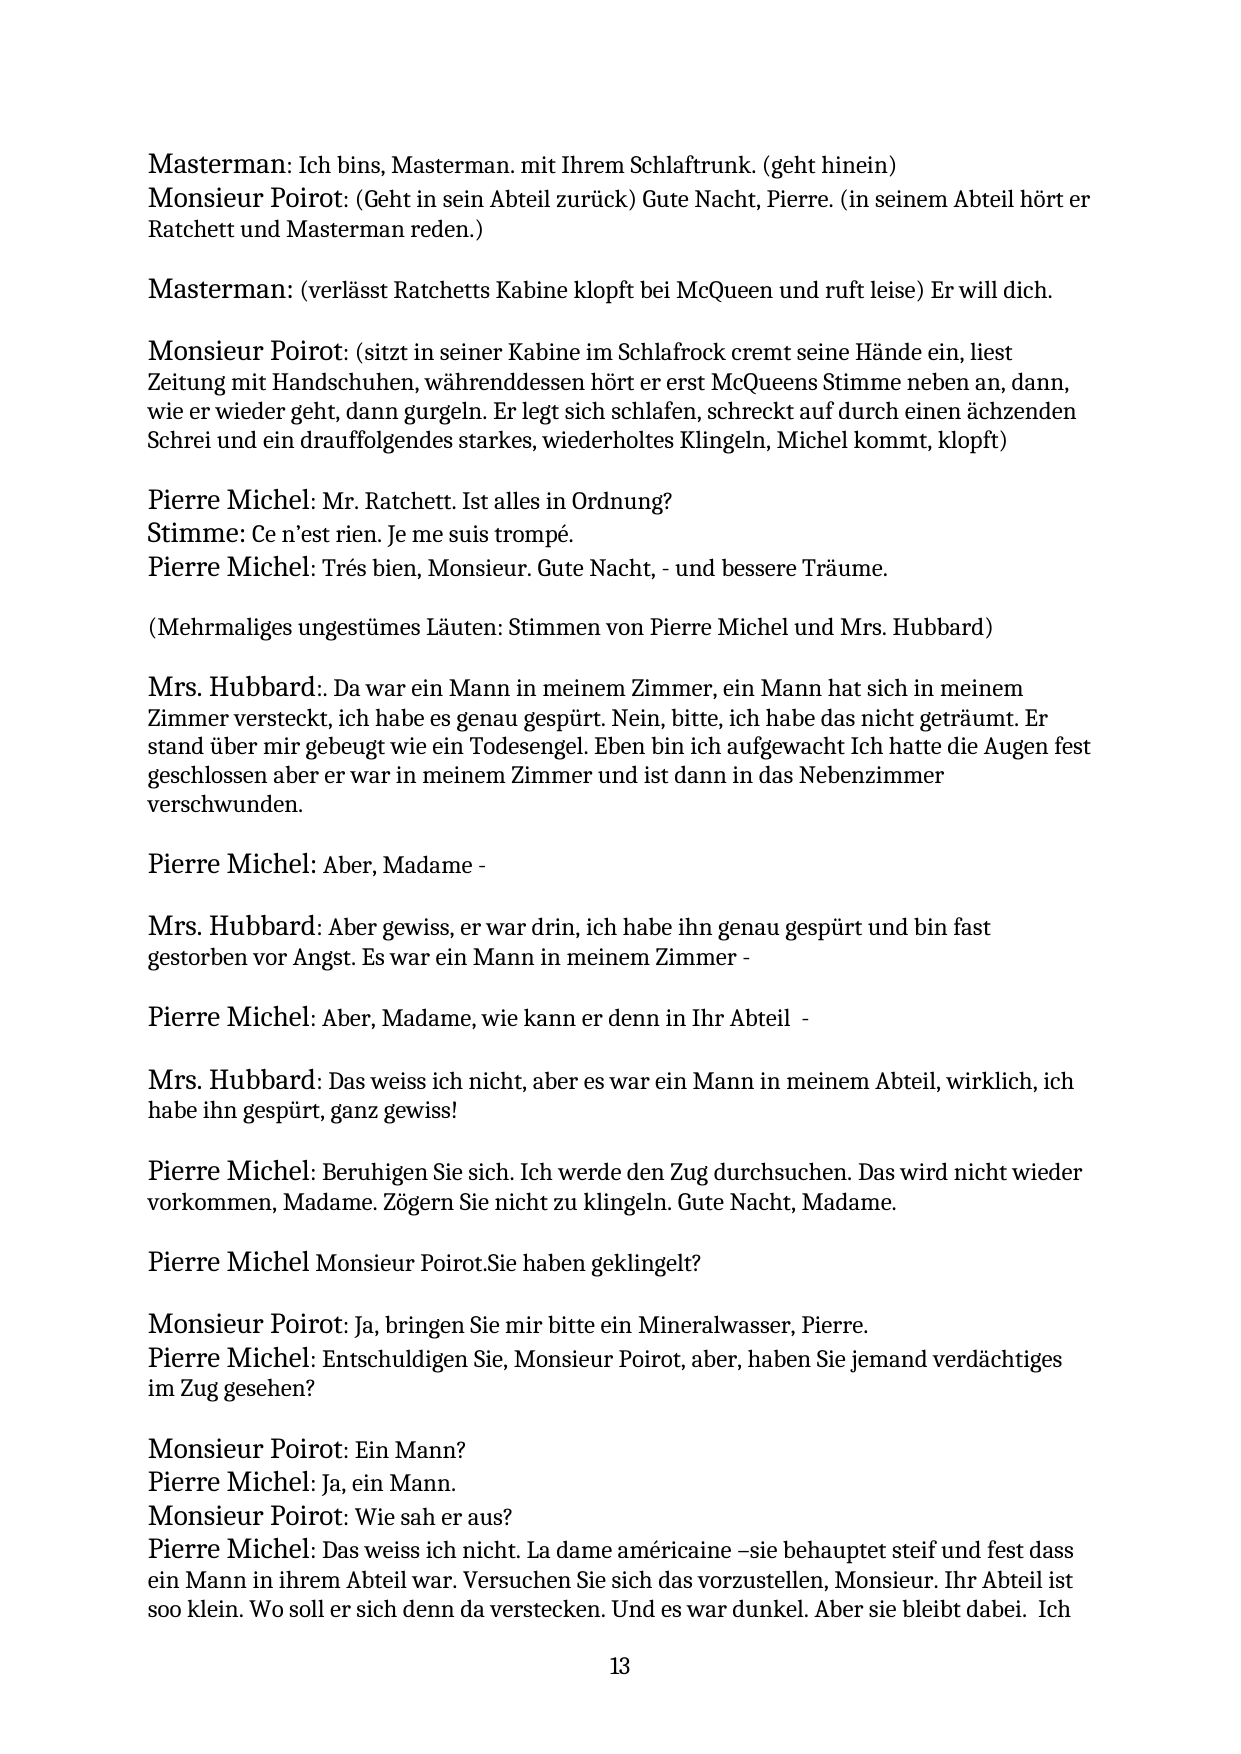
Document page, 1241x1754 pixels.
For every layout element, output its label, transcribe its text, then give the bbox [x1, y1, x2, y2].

text Mrs. Hubbard: Das weiss ich nicht, aber es war ein Mann in meinem Abteil, wirklich, ich habe ihn gespürt, ganz gewiss! [148, 1063, 1093, 1125]
text Pierre Michel: Beruhigen Sie sich. Ich werde den Zug durchsuchen. Das wird nicht wieder vorkommen, Madame. Zögern Sie nicht zu klingeln. Gute Nacht, Madame. [148, 1154, 1093, 1216]
text Pierre Michel: Aber, Madame, wie kann er denn in Ihr Abteil - [148, 1001, 1093, 1034]
text Pierre Michel: Ja, ein Mann. [148, 1465, 1093, 1499]
text Mrs. Hubbard: Aber gewiss, er war drin, ich habe ihn genau gespürt und bin fast gestorben vor Angst. Es war ein Mann in meinem Zimmer - [148, 909, 1093, 972]
text Pierre Michel: Entschuldigen Sie, Monsieur Poirot, aber, haben Sie jemand verdächtiges im Zug gesehen? [148, 1341, 1093, 1403]
text Pierre Michel Monsieur Poirot.Sie haben geklingelt? [148, 1245, 1093, 1278]
text Masterman: Ich bins, Masterman. mit Ihrem Schlaftrunk. (geht hinein) [148, 148, 1093, 181]
text Pierre Michel: Aber, Madame - [148, 847, 1093, 881]
text Pierre Michel: Mr. Ratchett. Ist alles in Ordnung? [148, 483, 1093, 517]
text Masterman: (verlässt Ratchetts Kabine klopft bei McQueen und ruft leise) Er will dich. [148, 272, 1093, 306]
text (Mehrmaliges ungestümes Läuten: Stimmen von Pierre Michel und Mrs. Hubbard) [148, 612, 1093, 641]
text Monsieur Poirot: (Geht in sein Abteil zurück) Gute Nacht, Pierre. (in seinem Abteil hört er Ratchett und Masterman reden.) [148, 181, 1093, 243]
text Monsieur Poirot: Ja, bringen Sie mir bitte ein Mineralwasser, Pierre. [148, 1307, 1093, 1341]
text Stimme: Ce n’est rien. Je me suis trompé. [148, 517, 1093, 550]
text Pierre Michel: Trés bien, Monsieur. Gute Nacht, - und bessere Träume. [148, 550, 1093, 584]
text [148, 1532, 1093, 1623]
text Monsieur Poirot: Ein Mann? [148, 1432, 1093, 1465]
text Monsieur Poirot: Wie sah er aus? [148, 1499, 1093, 1532]
text Mrs. Hubbard:. Da war ein Mann in meinem Zimmer, ein Mann hat sich in meinem Zimmer versteckt, ich habe es genau gespürt. Nein, bitte, ich habe das nicht geträumt. Er stand über mir gebeugt wie ein Todesengel. Eben bin ich aufgewacht Ich hatte die Augen fest geschlossen aber er war in meinem Zimmer und ist dann in das Nebenzimmer verschwunden. [148, 670, 1093, 818]
text Monsieur Poirot: (sitzt in seiner Kabine im Schlafrock cremt seine Hände ein, liest Zeitung mit Handschuhen, währenddessen hört er erst McQueens Stimme neben an, dann, wie er wieder geht, dann gurgeln. Er legt sich schlafen, schreckt auf durch einen ächzenden Schrei und ein drauffolgendes starkes, wiederholtes Klingeln, Michel kommt, klopft) [148, 334, 1093, 454]
